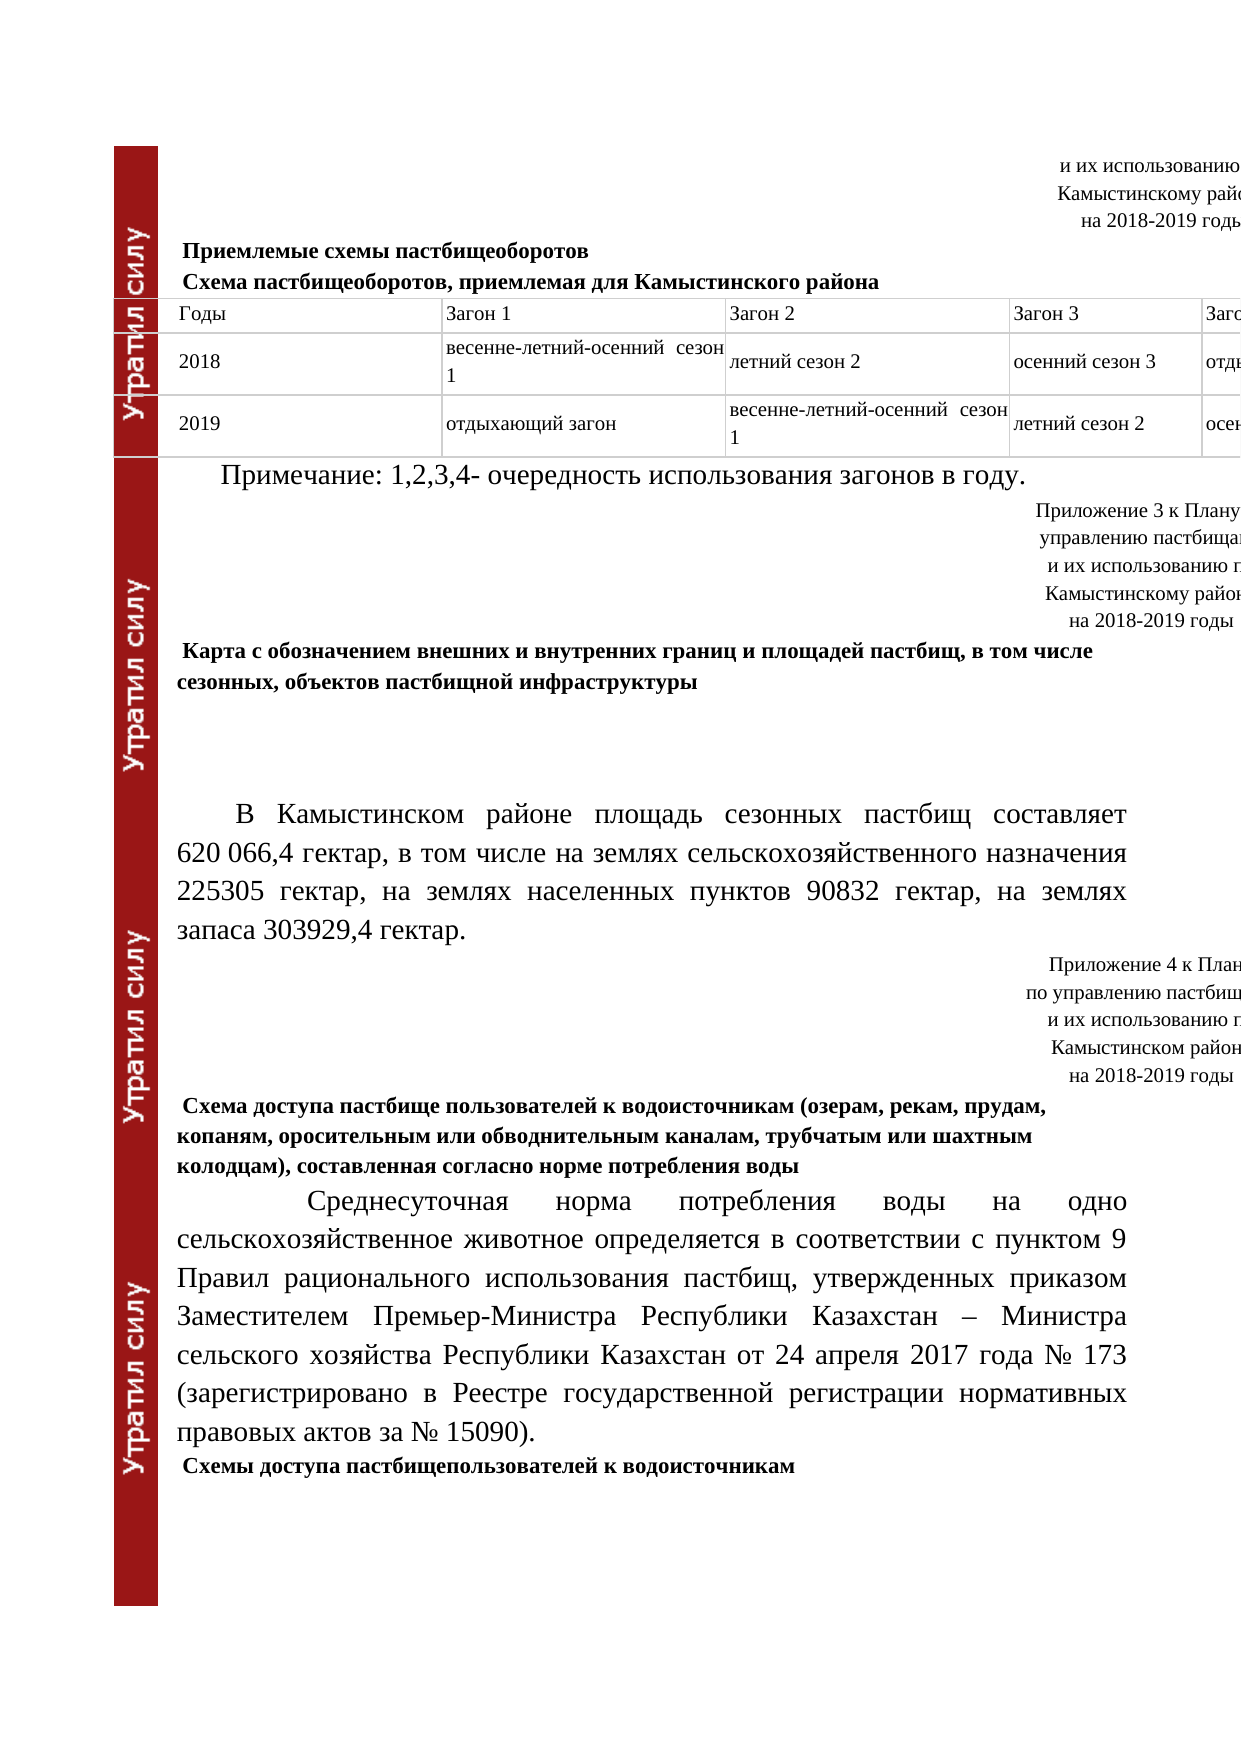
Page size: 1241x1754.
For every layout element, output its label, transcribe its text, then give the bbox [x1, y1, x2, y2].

table_header [101, 496, 912, 637]
text Схема доступа пастбище пользователей к водоисточникам (озерам, рекам, прудам, копаням, оросительным или обводнительным каналам, трубчатым или шахтным колодцам), составленная согласно норме потребления воды [112, 1092, 1128, 1179]
table_cell осенний сезон 3 [1203, 396, 1240, 456]
text Приемлемые схемы пастбищеоборотов [112, 237, 1128, 264]
picture [114, 146, 158, 150]
table_header Приложение 3 к Плану по управлению пастбищами и их использованию по Камыстинскому району на 2018-2019 годы [912, 496, 1240, 637]
picture [114, 264, 158, 268]
picture [114, 946, 158, 951]
table_header Загон 4 [1203, 299, 1240, 332]
text Карта с обозначением внешних и внутренних границ и площадей пастбищ, в том числе сезонных, объектов пастбищной инфраструктуры [112, 637, 1128, 694]
table_header [113, 150, 923, 237]
table_cell 2018 [114, 334, 441, 394]
text В Камыстинском районе площадь сезонных пастбищ составляет 620 066,4 гектар, в том числе на землях сельскохозяйственного назначения 225305 гектар, на землях населенных пунктов 90832 гектар, на землях запаса 303929,4 гектар. [112, 796, 1128, 946]
text Схема пастбищеоборотов, приемлемая для Камыстинского района [112, 268, 1128, 294]
table_cell отдыхающий загон [443, 396, 725, 456]
table_cell 2019 [114, 396, 441, 456]
table_header Приложение 2 к Плану по управлению пастбищами и их использованию по Камыстинскому району на 2018-2019 годы [924, 150, 1240, 237]
table_header Загон 1 [443, 299, 725, 332]
picture [114, 1447, 158, 1452]
table_header [101, 951, 912, 1092]
picture [114, 1179, 158, 1183]
picture [114, 294, 158, 298]
table_cell летний сезон 2 [726, 334, 1009, 394]
table_cell осенний сезон 3 [1010, 334, 1201, 394]
table_cell летний сезон 2 [1010, 396, 1201, 456]
table_header Загон 3 [1010, 299, 1201, 332]
table_header Приложение 4 к Плану по управлению пастбищами и их использованию по Камыстинском районе на 2018-2019 годы [912, 951, 1240, 1092]
picture [114, 1479, 158, 1606]
table_cell отдыхающий загон [1203, 334, 1240, 394]
table_header Загон 2 [726, 299, 1009, 332]
text Среднесуточная норма потребления воды на одно сельскохозяйственное животное определяется в соответствии с пунктом 9 Правил рационального использования пастбищ, утвержденных приказом Заместителем Премьер-Министра Республики Казахстан – Министра сельского хозяйства Республики Казахстан от 24 апреля 2017 года № 173 (зарегистрировано в Реестре государственной регистрации нормативных правовых актов за № 15090). [112, 1183, 1128, 1447]
table_cell весенне-летний-осенний сезон 1 [726, 396, 1009, 456]
picture [114, 491, 158, 496]
text Примечание: 1,2,3,4- очередность использования загонов в году. [112, 457, 1128, 491]
picture [114, 694, 158, 796]
text Схемы доступа пастбищепользователей к водоисточникам [112, 1452, 1128, 1479]
table_header Годы [114, 299, 441, 332]
table_cell весенне-летний-осенний сезон 1 [443, 334, 725, 394]
